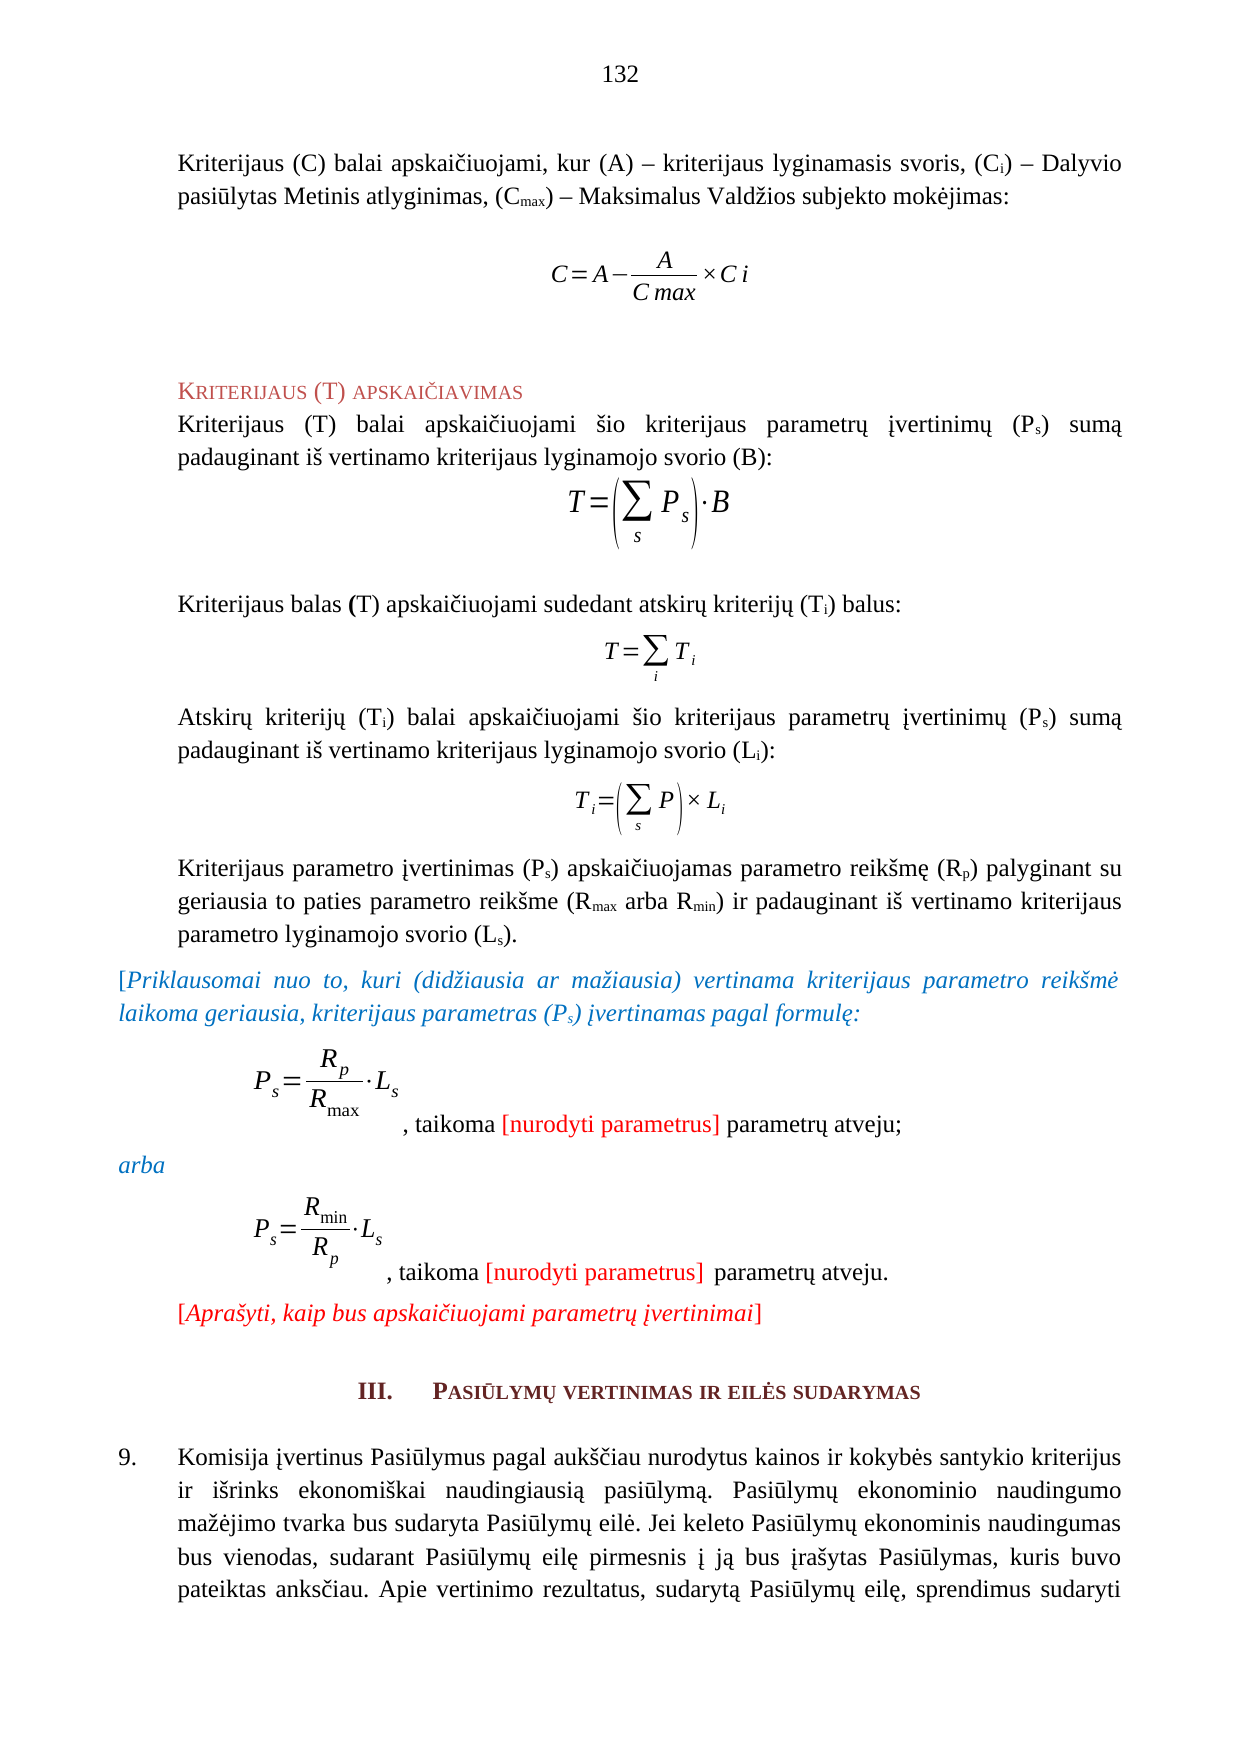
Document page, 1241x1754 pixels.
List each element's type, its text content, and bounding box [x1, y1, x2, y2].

text , taikoma [nurodyti parametrus] parametrų atveju. [177, 1191, 1122, 1285]
text Atskirų kriterijų (Ti) balai apskaičiuojami šio kriterijaus parametrų įvertinimų (Ps) sumą padauginant iš vertinamo kriterijaus lyginamojo svorio (Li): [177, 702, 1122, 763]
text Kriterijaus parametro įvertinimas (Ps) apskaičiuojamas parametro reikšmę (Rp) palyginant su geriausia to paties parametro reikšme (Rmax arba Rmin) ir padauginant iš vertinamo kriterijaus parametro lyginamojo svorio (Ls). [177, 853, 1122, 948]
text Kriterijaus (T) balai apskaičiuojami šio kriterijaus parametrų įvertinimų (Ps) sumą padauginant iš vertinamo kriterijaus lyginamojo svorio (B): [177, 409, 1122, 471]
text [Priklausomai nuo to, kuri (didžiausia ar mažiausia) vertinama kriterijaus parametro reikšmė laikoma geriausia, kriterijaus parametras (Ps) įvertinamas pagal formulę: [118, 965, 1122, 1027]
text arba [118, 1150, 1122, 1179]
text [Aprašyti, kaip bus apskaičiuojami parametrų įvertinimai] [177, 1298, 1122, 1327]
text Kriterijaus (C) balai apskaičiuojami, kur (A) – kriterijaus lyginamasis svoris, (Ci) – Dalyvio pasiūlytas Metinis atlyginimas, (Cmax) – Maksimalus Valdžios subjekto mokėjimas: [177, 148, 1122, 209]
text Kriterijaus balas (T) apskaičiuojami sudedant atskirų kriterijų (Ti) balus: [177, 589, 1122, 617]
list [118, 1442, 1122, 1603]
list Pasiūlymų vertinimas ir eilės sudarymas [156, 1376, 1122, 1405]
text Kriterijaus (T) apskaičiavimas [177, 376, 1122, 405]
text , taikoma [nurodyti parametrus] parametrų atveju; [177, 1043, 1122, 1137]
